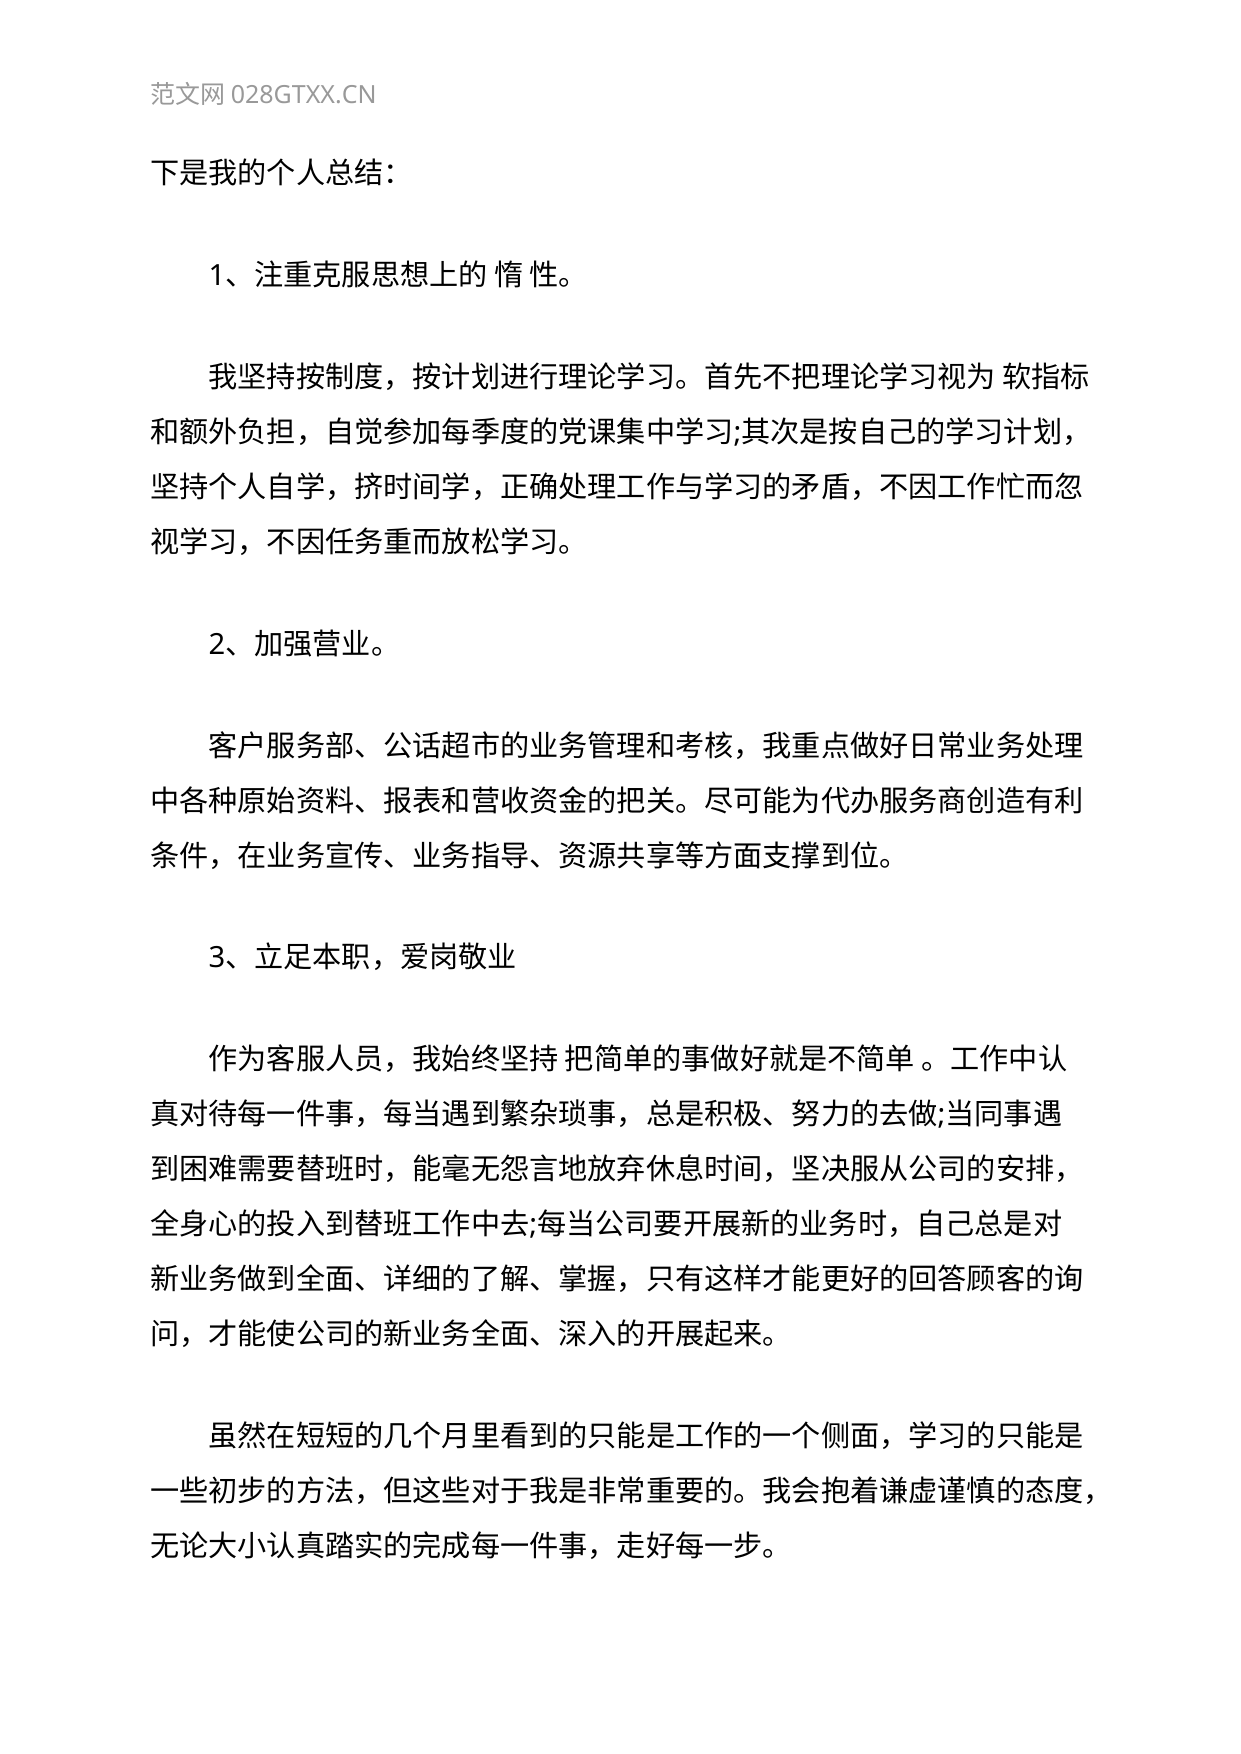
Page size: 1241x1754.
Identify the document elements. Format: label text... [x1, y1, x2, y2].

text 客户服务部、公话超市的业务管理和考核，我重点做好日常业务处理中各种原始资料、报表和营收资金的把关。尽可能为代办服务商创造有利条件，在业务宣传、业务指导、资源共享等方面支撑到位。 [150, 722, 1090, 874]
text 虽然在短短的几个月里看到的只能是工作的一个侧面，学习的只能是一些初步的方法，但这些对于我是非常重要的。我会抱着谦虚谨慎的态度，无论大小认真踏实的完成每一件事，走好每一步。 [150, 1412, 1090, 1564]
text 3、立足本职，爱岗敬业 [150, 934, 1090, 976]
text 我坚持按制度，按计划进行理论学习。首先不把理论学习视为 软指标 和额外负担，自觉参加每季度的党课集中学习;其次是按自己的学习计划，坚持个人自学，挤时间学，正确处理工作与学习的矛盾，不因工作忙而忽视学习，不因任务重而放松学习。 [150, 354, 1090, 561]
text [150, 150, 1090, 192]
text 作为客服人员，我始终坚持 把简单的事做好就是不简单 。工作中认真对待每一件事，每当遇到繁杂琐事，总是积极、努力的去做;当同事遇到困难需要替班时，能毫无怨言地放弃休息时间，坚决服从公司的安排，全身心的投入到替班工作中去;每当公司要开展新的业务时，自己总是对新业务做到全面、详细的了解、掌握，只有这样才能更好的回答顾客的询问，才能使公司的新业务全面、深入的开展起来。 [150, 1036, 1090, 1353]
text 2、加强营业。 [150, 620, 1090, 663]
text 1、注重克服思想上的 惰 性。 [150, 252, 1090, 294]
